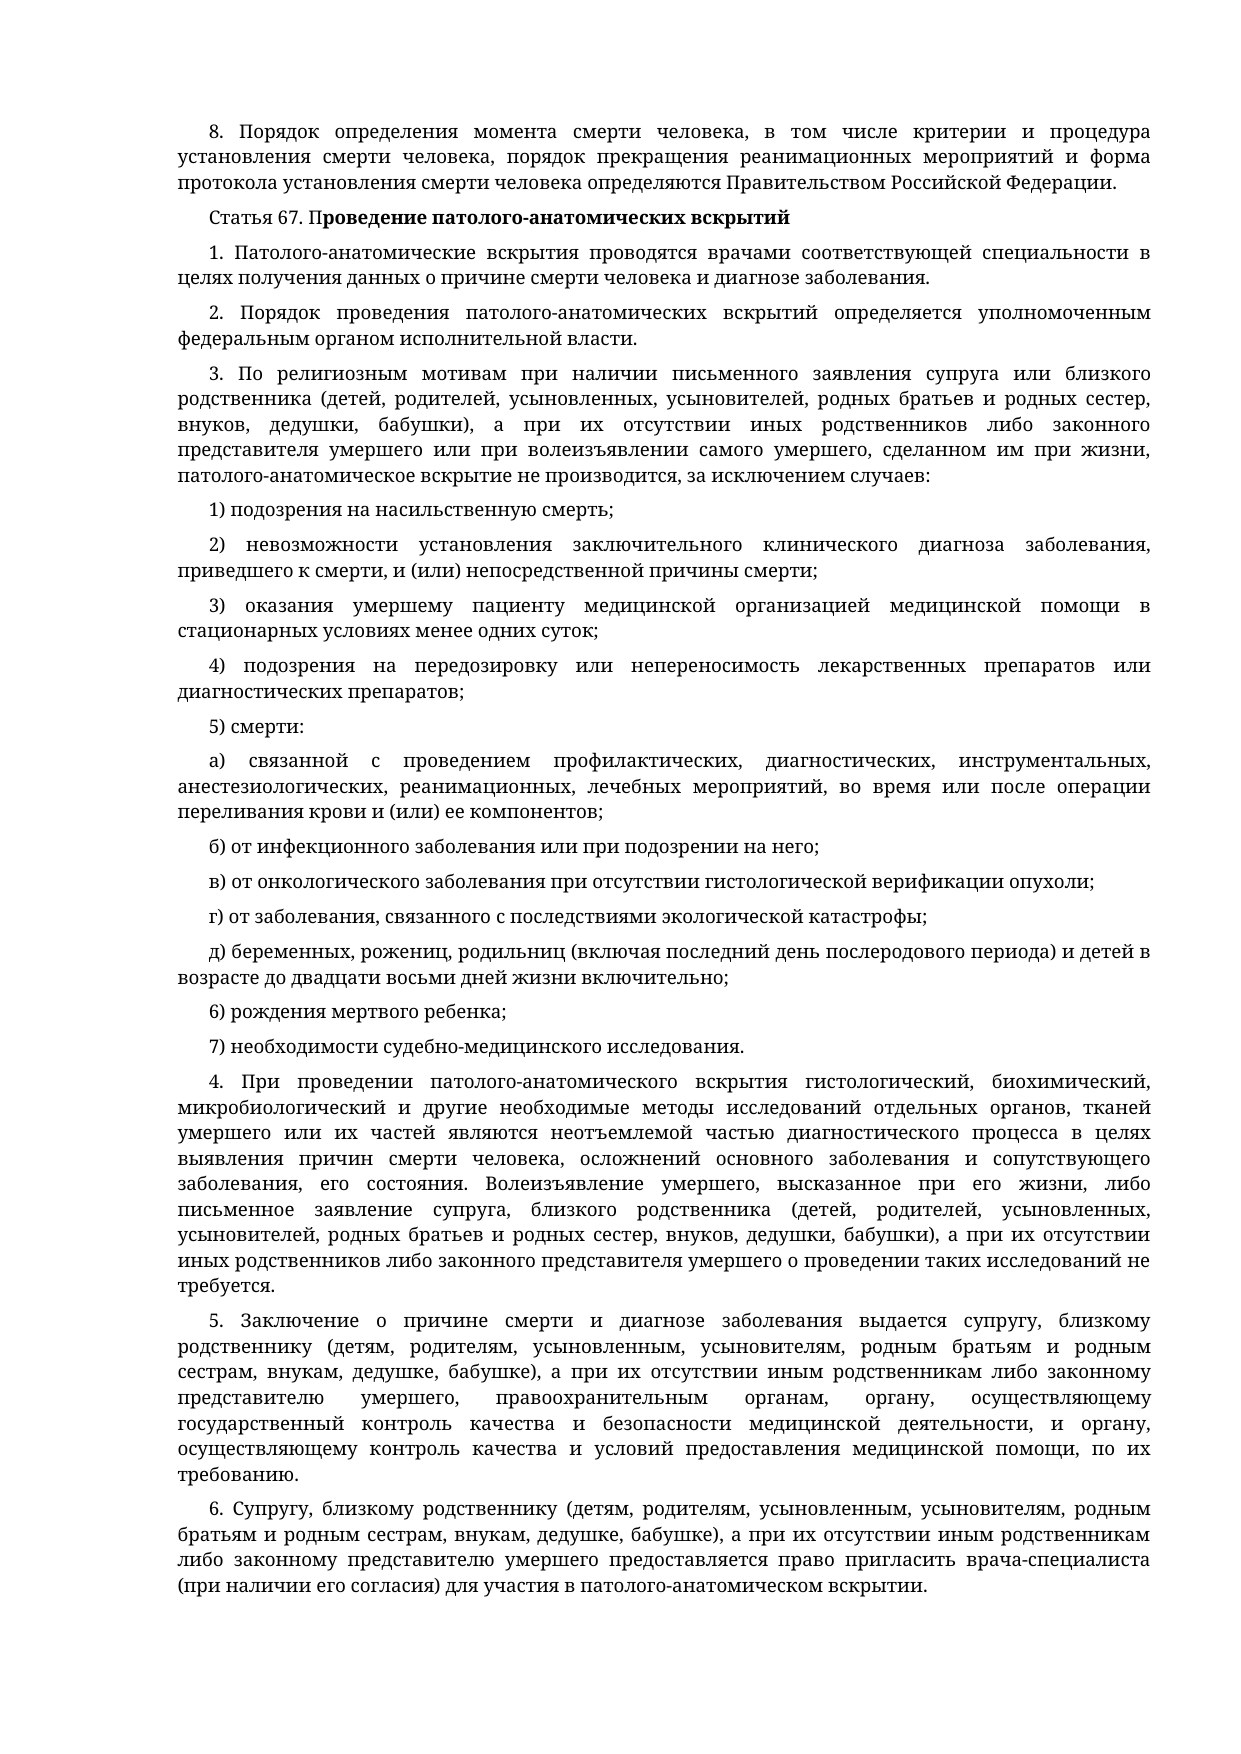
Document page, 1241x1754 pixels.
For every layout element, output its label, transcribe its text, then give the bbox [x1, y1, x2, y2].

text 4. При проведении патолого-анатомического вскрытия гистологический, биохимический, микробиологический и другие необходимые методы исследований отдельных органов, тканей умершего или их частей являются неотъемлемой частью диагностического процесса в целях выявления причин смерти человека, осложнений основного заболевания и сопутствующего заболевания, его состояния. Волеизъявление умершего, высказанное при его жизни, либо письменное заявление супруга, близкого родственника (детей, родителей, усыновленных, усыновителей, родных братьев и родных сестер, внуков, дедушки, бабушки), а при их отсутствии иных родственников либо законного представителя умершего о проведении таких исследований не требуется. [177, 1069, 1152, 1298]
text 1) подозрения на насильственную смерть; [177, 497, 1152, 522]
text 3) оказания умершему пациенту медицинской организацией медицинской помощи в стационарных условиях менее одних суток; [177, 592, 1152, 643]
text б) от инфекционного заболевания или при подозрении на него; [177, 834, 1152, 859]
text 3. По религиозным мотивам при наличии письменного заявления супруга или близкого родственника (детей, родителей, усыновленных, усыновителей, родных братьев и родных сестер, внуков, дедушки, бабушки), а при их отсутствии иных родственников либо законного представителя умершего или при волеизъявлении самого умершего, сделанном им при жизни, патолого-анатомическое вскрытие не производится, за исключением случаев: [177, 360, 1152, 487]
text 8. Порядок определения момента смерти человека, в том числе критерии и процедура установления смерти человека, порядок прекращения реанимационных мероприятий и форма протокола установления смерти человека определяются Правительством Российской Федерации. [177, 118, 1152, 195]
text 6. Супругу, близкому родственнику (детям, родителям, усыновленным, усыновителям, родным братьям и родным сестрам, внукам, дедушке, бабушке), а при их отсутствии иным родственникам либо законному представителю умершего предоставляется право пригласить врача-специалиста (при наличии его согласия) для участия в патолого-анатомическом вскрытии. [177, 1496, 1152, 1598]
text г) от заболевания, связанного с последствиями экологической катастрофы; [177, 903, 1152, 929]
text 2. Порядок проведения патолого-анатомических вскрытий определяется уполномоченным федеральным органом исполнительной власти. [177, 299, 1152, 350]
text 4) подозрения на передозировку или непереносимость лекарственных препаратов или диагностических препаратов; [177, 652, 1152, 703]
text 5) смерти: [177, 713, 1152, 738]
text 6) рождения мертвого ребенка; [177, 999, 1152, 1024]
text 1. Патолого-анатомические вскрытия проводятся врачами соответствующей специальности в целях получения данных о причине смерти человека и диагнозе заболевания. [177, 239, 1152, 290]
text д) беременных, рожениц, родильниц (включая последний день послеродового периода) и детей в возрасте до двадцати восьми дней жизни включительно; [177, 938, 1152, 989]
text 7) необходимости судебно-медицинского исследования. [177, 1034, 1152, 1059]
text Статья 67. Проведение патолого-анатомических вскрытий [177, 204, 1152, 229]
text а) связанной с проведением профилактических, диагностических, инструментальных, анестезиологических, реанимационных, лечебных мероприятий, во время или после операции переливания крови и (или) ее компонентов; [177, 748, 1152, 824]
text 2) невозможности установления заключительного клинического диагноза заболевания, приведшего к смерти, и (или) непосредственной причины смерти; [177, 532, 1152, 583]
text в) от онкологического заболевания при отсутствии гистологической верификации опухоли; [177, 869, 1152, 894]
text 5. Заключение о причине смерти и диагнозе заболевания выдается супругу, близкому родственнику (детям, родителям, усыновленным, усыновителям, родным братьям и родным сестрам, внукам, дедушке, бабушке), а при их отсутствии иным родственникам либо законному представителю умершего, правоохранительным органам, органу, осуществляющему государственный контроль качества и безопасности медицинской деятельности, и органу, осуществляющему контроль качества и условий предоставления медицинской помощи, по их требованию. [177, 1308, 1152, 1486]
